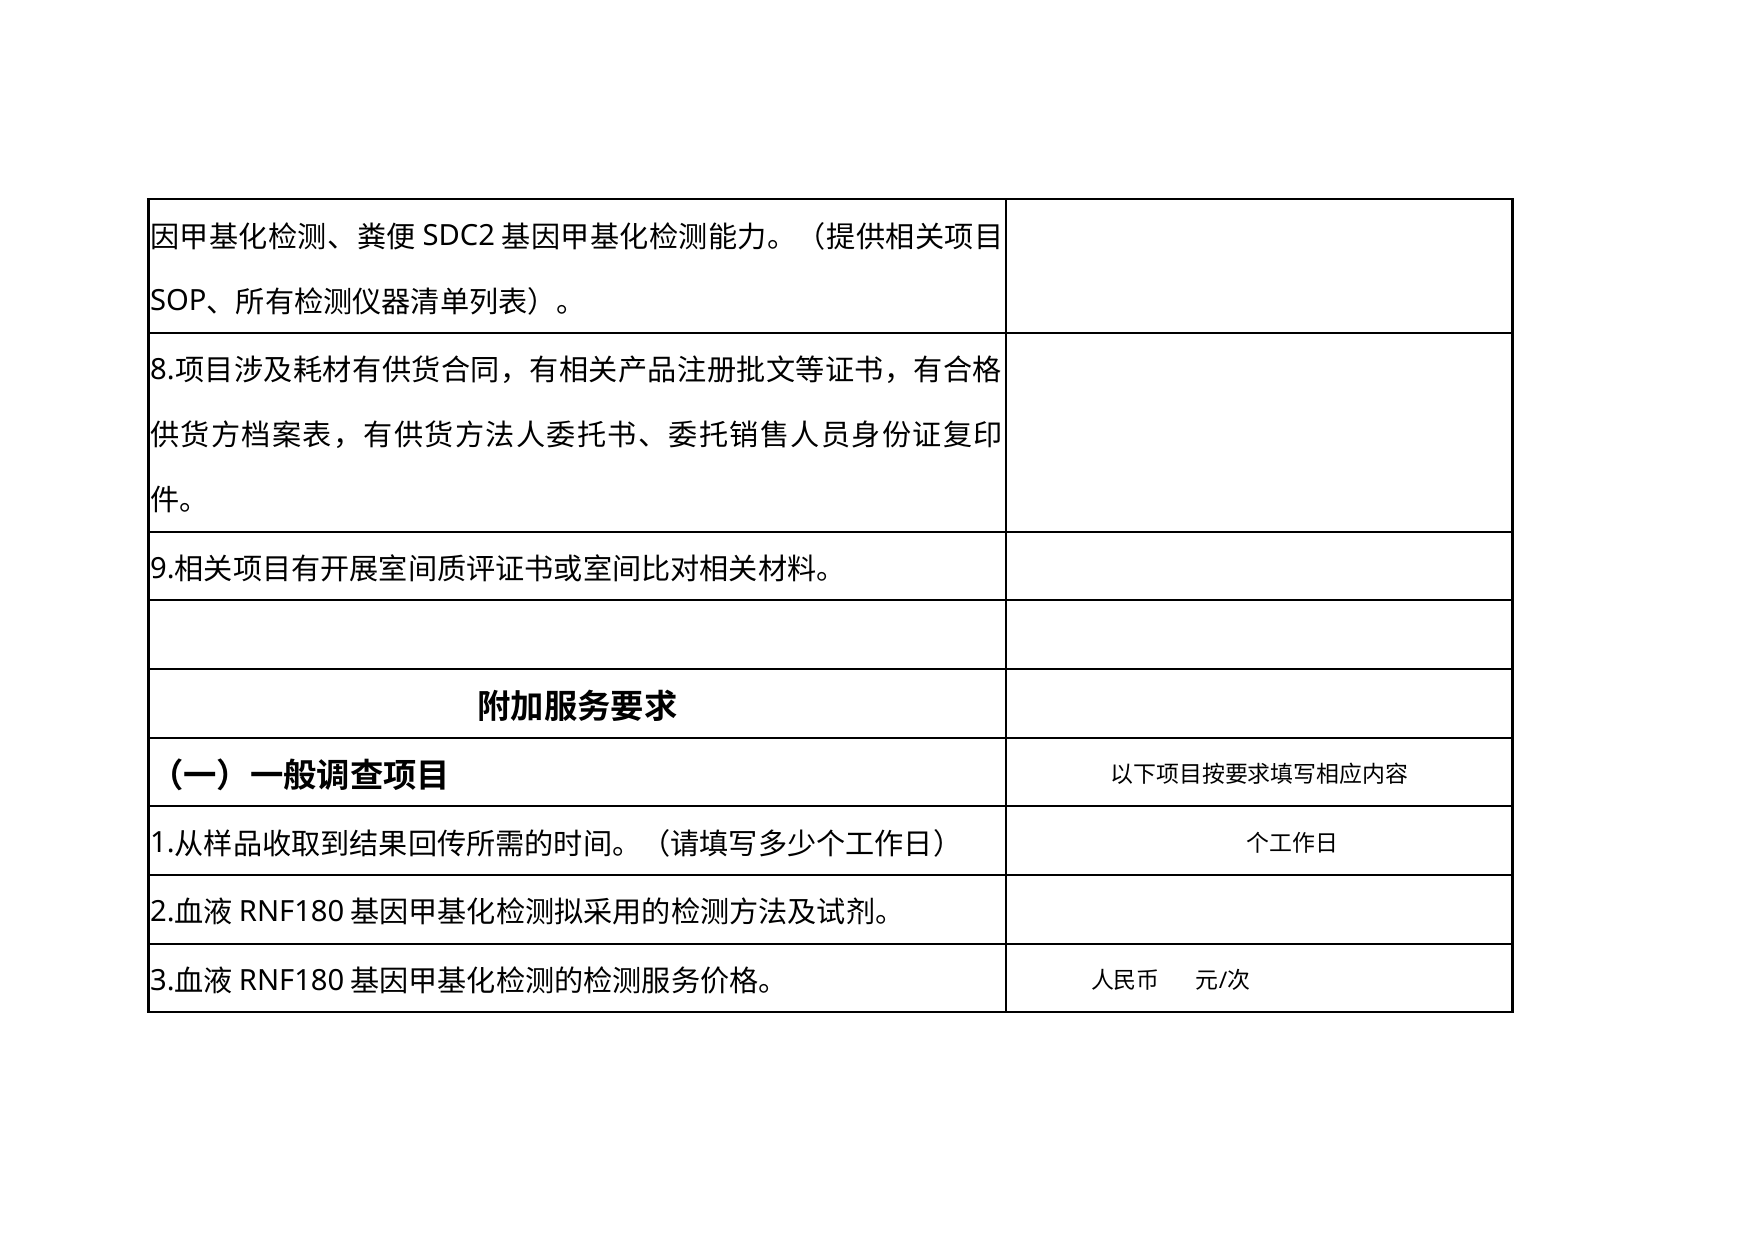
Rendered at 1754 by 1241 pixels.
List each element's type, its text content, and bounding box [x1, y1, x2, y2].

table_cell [150, 200, 1005, 332]
table_cell 以下项目按要求填写相应内容 [1007, 739, 1511, 805]
table_cell [1007, 200, 1511, 332]
table_cell 8.项目涉及耗材有供货合同，有相关产品注册批文等证书，有合格供货方档案表，有供货方法人委托书、委托销售人员身份证复印件。 [150, 334, 1005, 531]
table_cell [1007, 670, 1511, 737]
table_cell [1007, 334, 1511, 531]
table_cell 附加服务要求 [150, 670, 1005, 737]
table_cell 9.相关项目有开展室间质评证书或室间比对相关材料。 [150, 533, 1005, 599]
table_cell （一）一般调查项目 [150, 739, 1005, 805]
table_cell [150, 601, 1005, 668]
table_cell [1007, 876, 1511, 942]
table_cell 个工作日 [1007, 807, 1511, 874]
table_cell 3.血液RNF180基因甲基化检测的检测服务价格。 [150, 945, 1005, 1011]
table_cell [1007, 601, 1511, 668]
table_cell 人民币 元/次 [1007, 945, 1511, 1011]
table_cell [1007, 533, 1511, 599]
table_cell 2.血液RNF180基因甲基化检测拟采用的检测方法及试剂。 [150, 876, 1005, 942]
table_cell 1.从样品收取到结果回传所需的时间。（请填写多少个工作日） [150, 807, 1005, 874]
